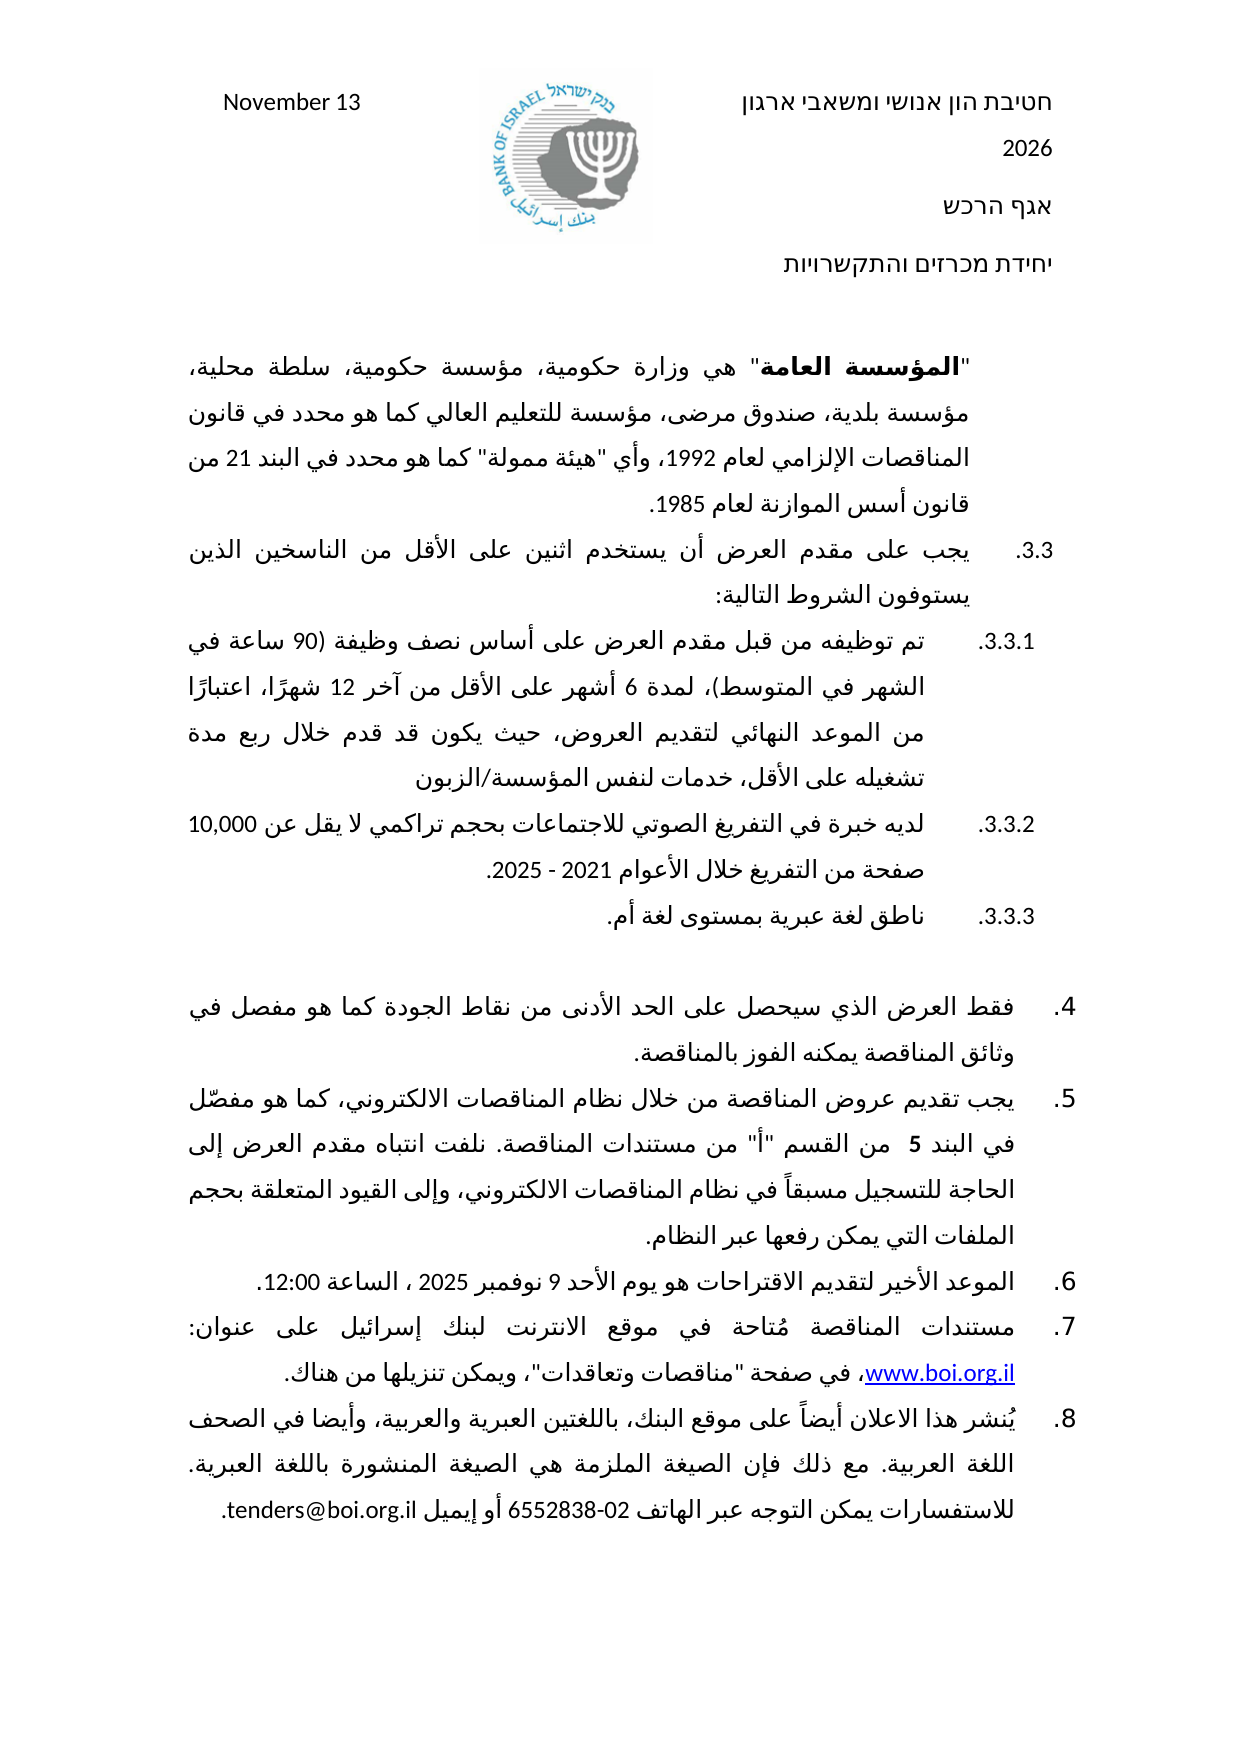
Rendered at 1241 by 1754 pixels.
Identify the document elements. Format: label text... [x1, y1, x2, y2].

list يُنشر هذا الاعلان أيضاً على موقع البنك، باللغتين العبرية والعربية، وأيضا في الصحف اللغة العربية. مع ذلك فإن الصيغة الملزمة هي الصيغة المنشورة باللغة العبرية. للاستفسارات يمكن التوجه عبر الهاتف أو إيميل tenders@boi.org.il. [187, 1403, 1053, 1525]
list فقط العرض الذي سيحصل على الحد الأدنى من نقاط الجودة كما هو مفصل في وثائق المناقصة يمكنه الفوز بالمناقصة. [187, 991, 1053, 1067]
list مستندات المناقصة مُتاحة في موقع الانترنت لبنك إسرائيل على عنوان: www.boi.org.il، في صفحة "مناقصات وتعاقدات"، ويمكن تنزيلها من هناك. [187, 1311, 1053, 1388]
picture [478, 68, 653, 244]
list يجب تقديم عروض المناقصة من خلال نظام المناقصات الالكتروني، كما هو مفصّل في البند من القسم "أ" من مستندات المناقصة. نلفت انتباه مقدم العرض إلى الحاجة للتسجيل مسبقاً في نظام المناقصات الالكتروني، وإلى القيود المتعلقة بحجم الملفات التي يمكن رفعها عبر النظام. [187, 1083, 1053, 1250]
list الموعد الأخير لتقديم الاقتراحات هو ، الساعة . [187, 1266, 1053, 1296]
